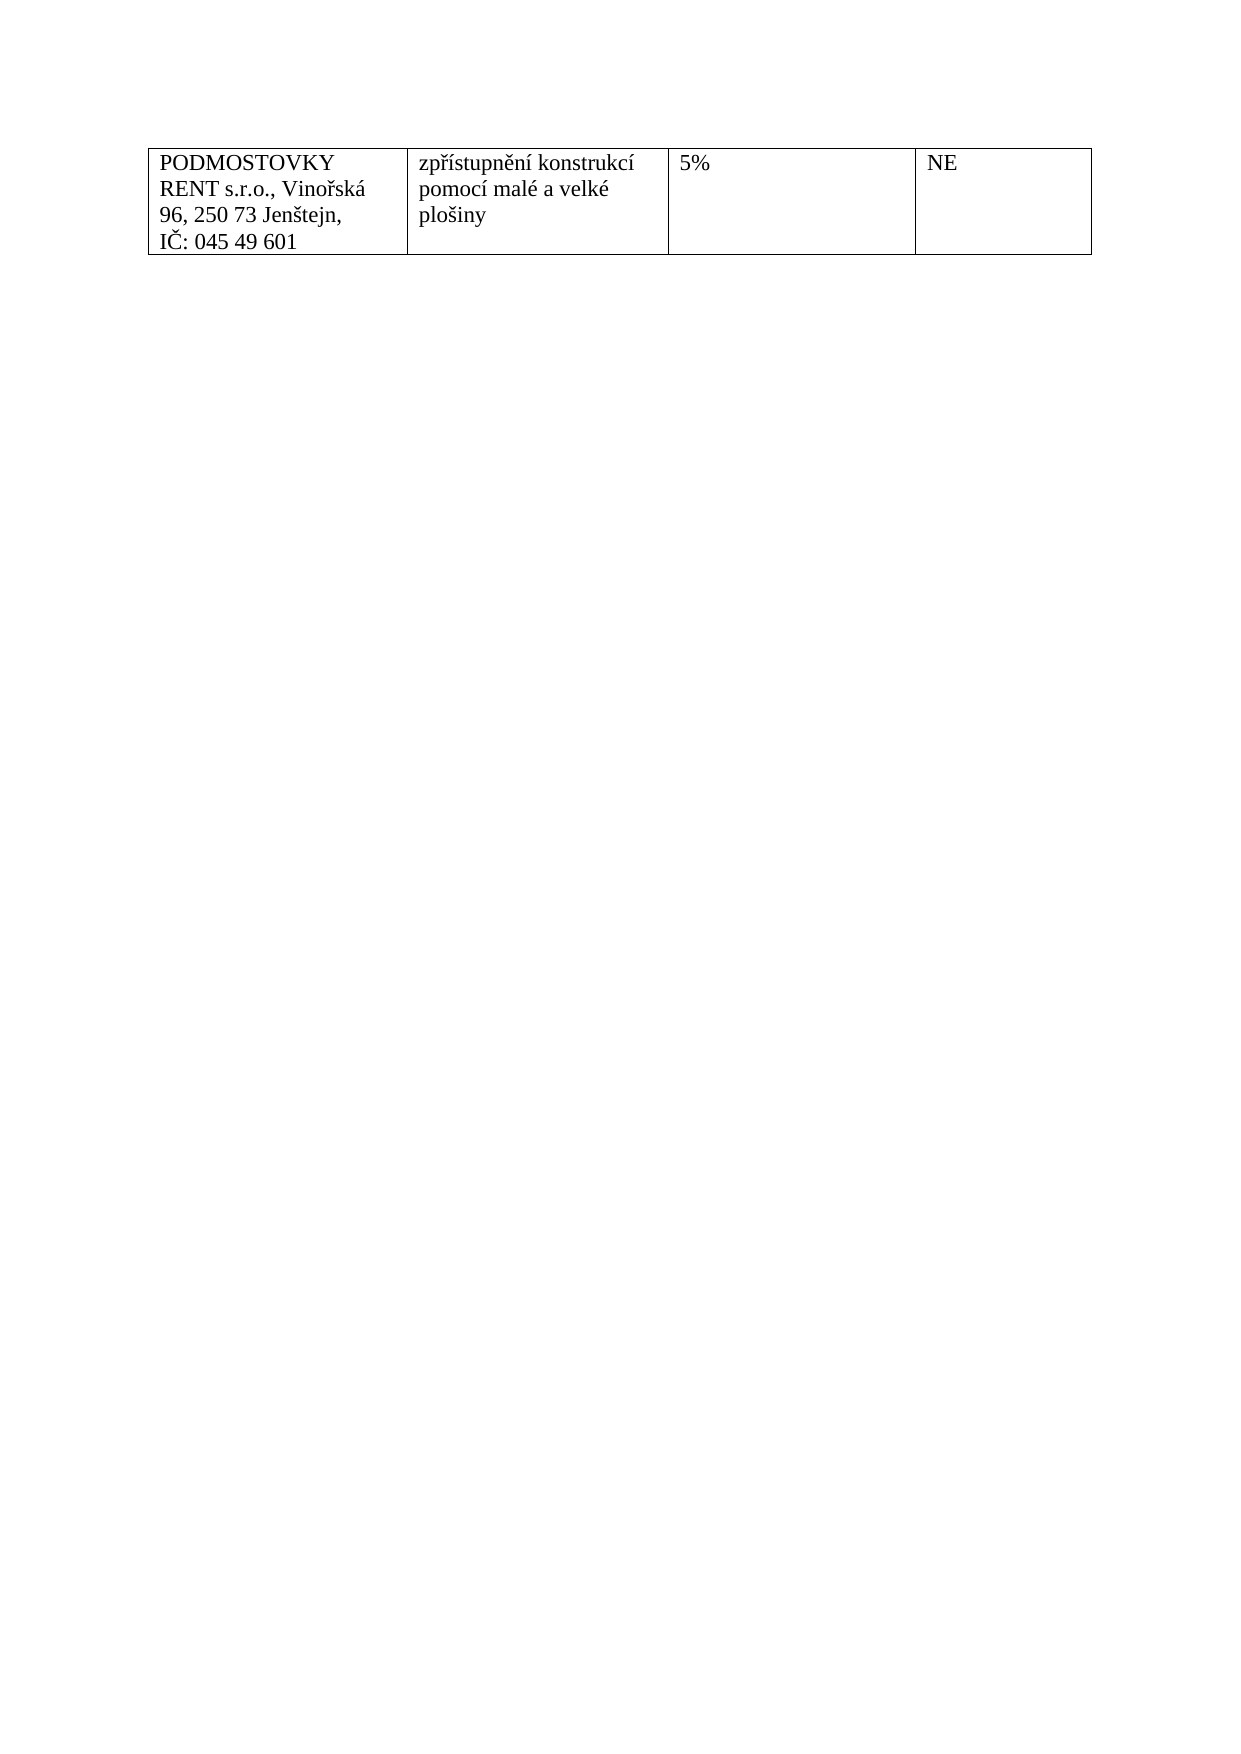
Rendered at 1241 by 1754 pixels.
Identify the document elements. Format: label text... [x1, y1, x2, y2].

table_cell PODMOSTOVKY RENT s.r.o., Vinořská 96, 250 73 Jenštejn, IČ: 045 49 601 [149, 149, 407, 254]
table_cell 5% [669, 149, 915, 254]
table_cell NE [916, 149, 1091, 254]
table_cell zpřístupnění konstrukcí pomocí malé a velké plošiny [408, 149, 668, 254]
